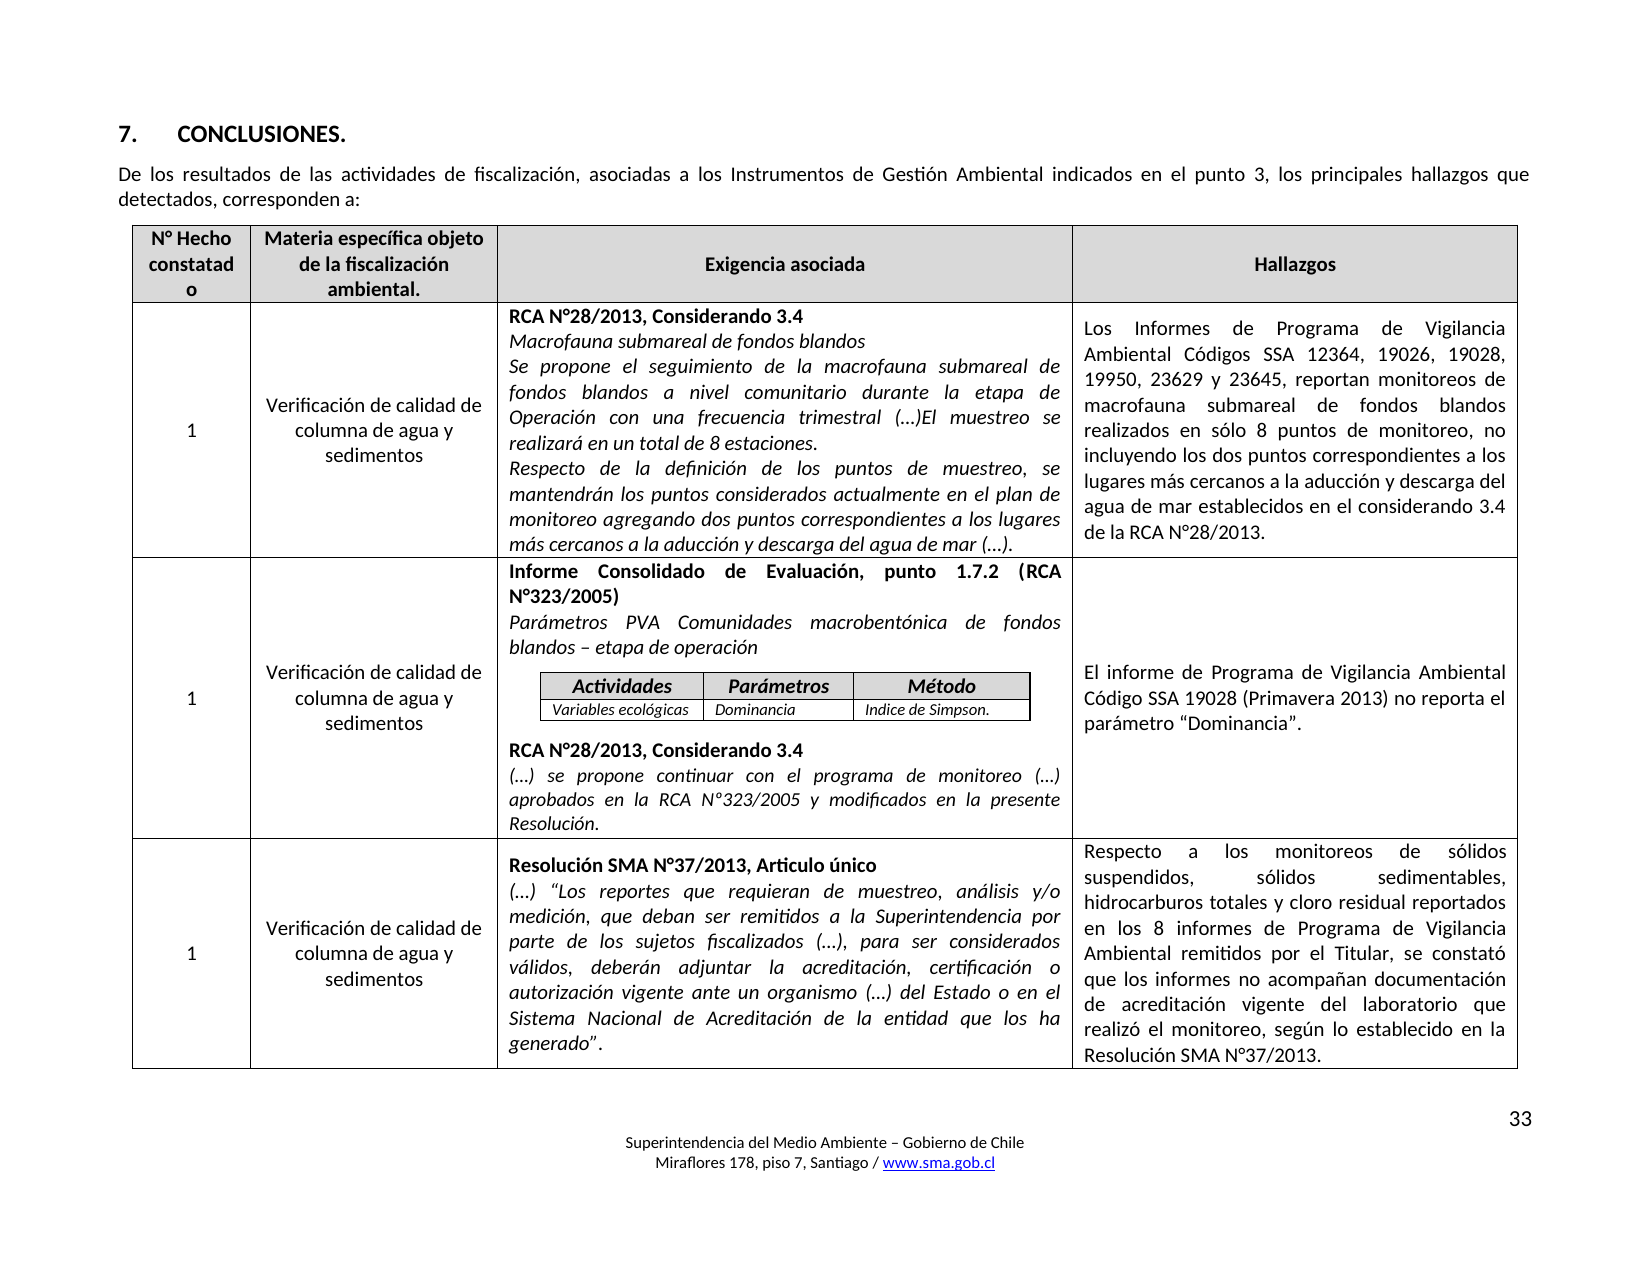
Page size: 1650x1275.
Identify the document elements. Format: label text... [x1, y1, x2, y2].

text De los resultados de las actividades de fiscalización, asociadas a los Instrumentos de Gestión Ambiental indicados en el punto 3, los principales hallazgos que detectados, corresponden a: [118, 161, 1532, 212]
table_header Hallazgos [1073, 226, 1517, 302]
table_cell 1 [133, 839, 250, 1067]
table_cell 1 [133, 303, 250, 557]
table_cell Informe Consolidado de Evaluación, punto 1.7.2 (RCA N°323/2005) Parámetros PVA Comunidades macrobentónica de fondos blandos – etapa de operación RCA N°28/2013, Considerando 3.4 (…) se propone continuar con el programa de monitoreo (…) aprobados en la RCA Nº323/2005 y modificados en la presente Resolución. [498, 558, 1072, 838]
table_cell Verificación de calidad de columna de agua y sedimentos [251, 558, 497, 838]
table_header N° Hecho constatado [133, 226, 250, 302]
table_cell Respecto a los monitoreos de sólidos suspendidos, sólidos sedimentables, hidrocarburos totales y cloro residual reportados en los 8 informes de Programa de Vigilancia Ambiental remitidos por el Titular, se constató que los informes no acompañan documentación de acreditación vigente del laboratorio que realizó el monitoreo, según lo establecido en la Resolución SMA N°37/2013. [1073, 839, 1517, 1067]
table_header Materia específica objeto de la fiscalización ambiental. [251, 226, 497, 302]
table_cell El informe de Programa de Vigilancia Ambiental Código SSA 19028 (Primavera 2013) no reporta el parámetro “Dominancia”. [1073, 558, 1517, 838]
table_cell Los Informes de Programa de Vigilancia Ambiental Códigos SSA 12364, 19026, 19028, 19950, 23629 y 23645, reportan monitoreos de macrofauna submareal de fondos blandos realizados en sólo 8 puntos de monitoreo, no incluyendo los dos puntos correspondientes a los lugares más cercanos a la aducción y descarga del agua de mar establecidos en el considerando 3.4 de la RCA N°28/2013. [1073, 303, 1517, 557]
table_cell Verificación de calidad de columna de agua y sedimentos [251, 839, 497, 1067]
table_header Exigencia asociada [498, 226, 1072, 302]
table_cell Verificación de calidad de columna de agua y sedimentos [251, 303, 497, 557]
table_cell 1 [133, 558, 250, 838]
subtitle CONCLUSIONES. [118, 118, 1532, 149]
table_cell RCA N°28/2013, Considerando 3.4 Macrofauna submareal de fondos blandos Se propone el seguimiento de la macrofauna submareal de fondos blandos a nivel comunitario durante la etapa de Operación con una frecuencia trimestral (…)El muestreo se realizará en un total de 8 estaciones. Respecto de la definición de los puntos de muestreo, se mantendrán los puntos considerados actualmente en el plan de monitoreo agregando dos puntos correspondientes a los lugares más cercanos a la aducción y descarga del agua de mar (…). [498, 303, 1072, 557]
table_cell Resolución SMA N°37/2013, Articulo único (…) “Los reportes que requieran de muestreo, análisis y/o medición, que deban ser remitidos a la Superintendencia por parte de los sujetos fiscalizados (…), para ser considerados válidos, deberán adjuntar la acreditación, certificación o autorización vigente ante un organismo (…) del Estado o en el Sistema Nacional de Acreditación de la entidad que los ha generado”. [498, 839, 1072, 1067]
